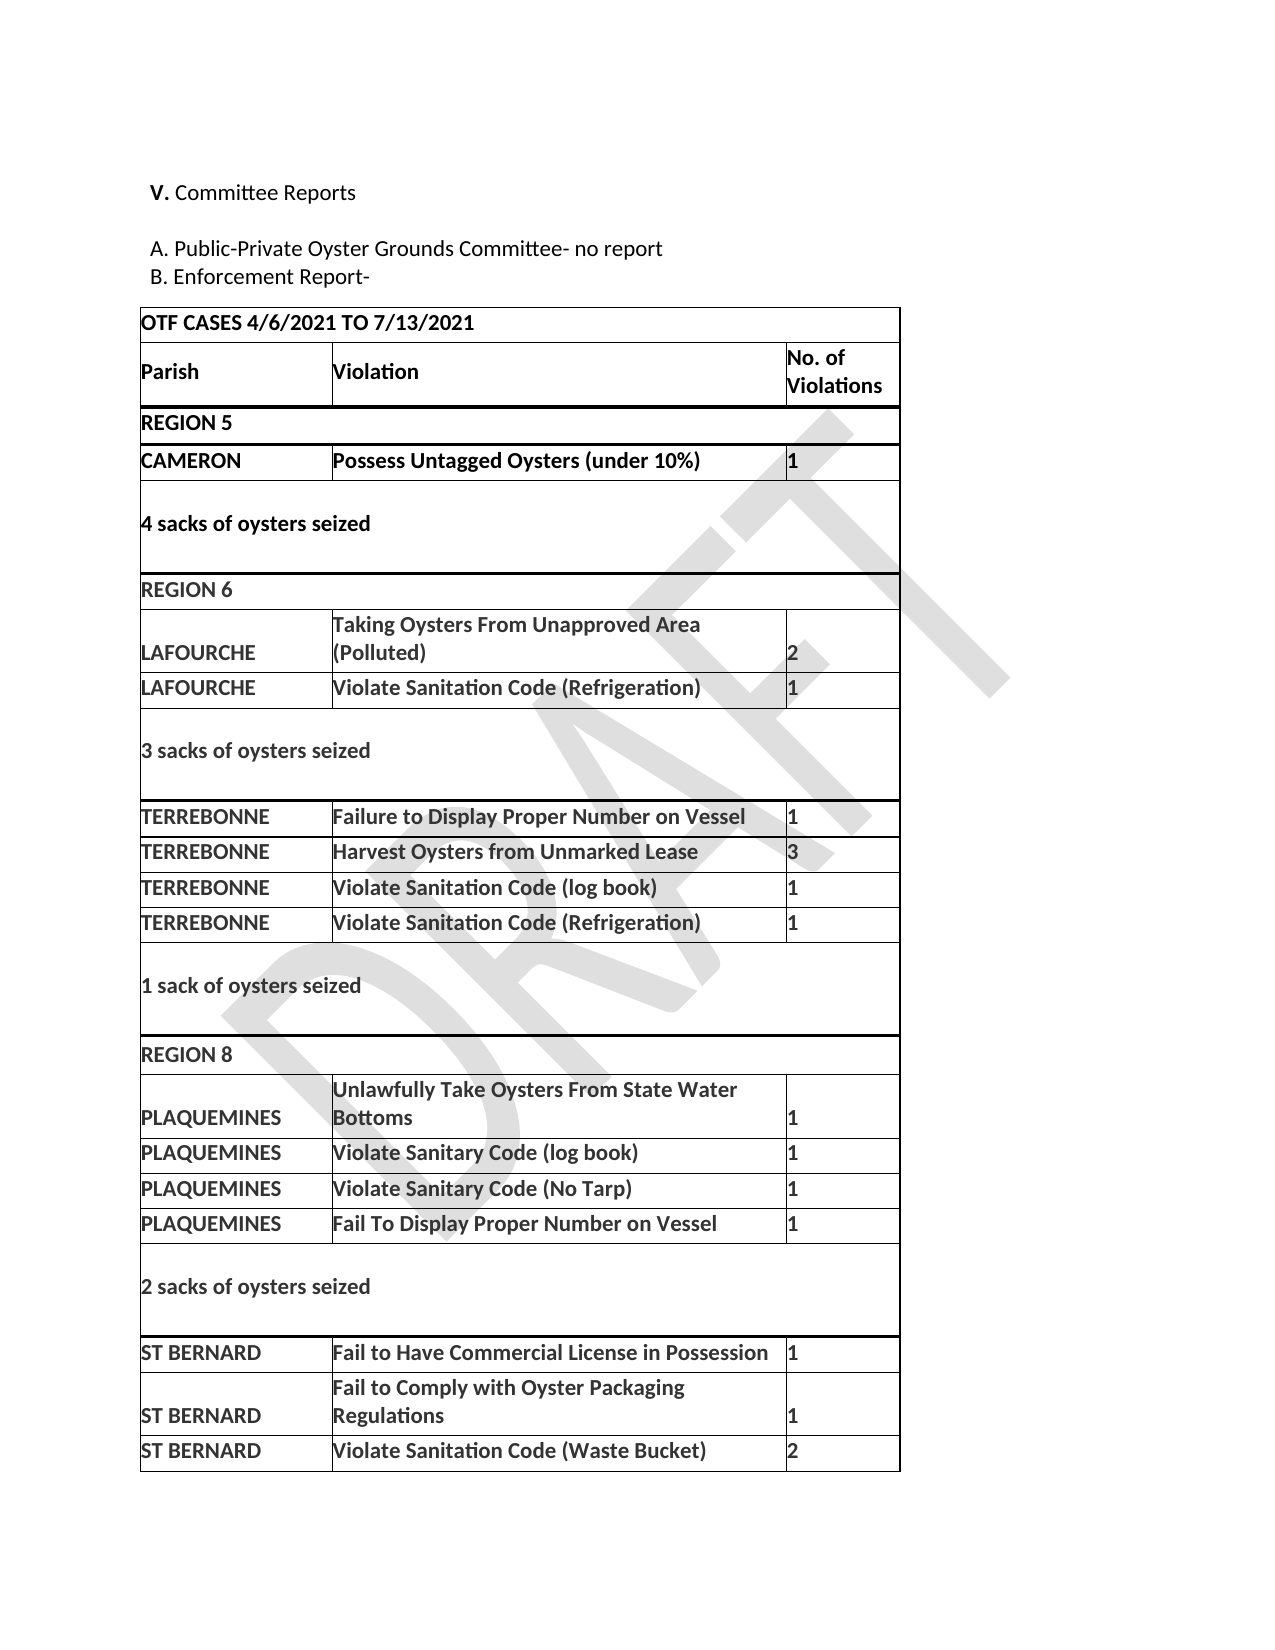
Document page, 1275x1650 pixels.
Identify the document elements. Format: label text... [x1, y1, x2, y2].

table_cell 2 [787, 1436, 899, 1471]
table_cell Harvest Oysters from Unmarked Lease [333, 838, 786, 872]
table_cell 1 [787, 1174, 899, 1208]
table_cell Failure to Display Proper Number on Vessel [333, 802, 786, 836]
table_cell 1 [787, 1209, 899, 1243]
table_cell 2 sacks of oysters seized [141, 1244, 899, 1335]
table_cell Violate Sanitation Code (log book) [333, 873, 786, 907]
table_cell No. of Violations [787, 343, 899, 405]
table_cell 1 [787, 1373, 899, 1435]
table_cell 1 [787, 1075, 899, 1137]
table_cell 3 sacks of oysters seized [141, 709, 899, 799]
table_cell PLAQUEMINES [141, 1139, 332, 1173]
table_cell Violate Sanitary Code (log book) [333, 1139, 786, 1173]
table_cell 1 [787, 873, 899, 907]
table_cell ST BERNARD [141, 1436, 332, 1471]
table_cell 1 [787, 802, 899, 836]
table_cell 1 [787, 673, 899, 708]
table_cell 3 [787, 838, 899, 872]
table_cell PLAQUEMINES [141, 1075, 332, 1137]
table_cell REGION 6 [141, 575, 899, 609]
table_cell Fail to Comply with Oyster Packaging Regulations [333, 1373, 786, 1435]
table_cell 2 [787, 610, 899, 672]
table_cell ST BERNARD [141, 1373, 332, 1435]
table_cell PLAQUEMINES [141, 1209, 332, 1243]
table_cell Violate Sanitation Code (Refrigeration) [333, 908, 786, 942]
table_cell LAFOURCHE [141, 673, 332, 708]
table_cell Fail to Have Commercial License in Possession [333, 1338, 786, 1372]
table_cell Parish [141, 343, 332, 405]
table_cell Unlawfully Take Oysters From State Water Bottoms [333, 1075, 786, 1137]
table_cell 1 [787, 1338, 899, 1372]
table_cell Possess Untagged Oysters (under 10%) [333, 446, 786, 480]
text V. Committee Reports [150, 178, 1125, 206]
table_cell TERREBONNE [141, 838, 332, 872]
table_cell PLAQUEMINES [141, 1174, 332, 1208]
text A. Public-Private Oyster Grounds Committee- no report [150, 234, 1125, 262]
table_cell Violation [333, 343, 786, 405]
table_header OTF CASES 4/6/2021 TO 7/13/2021 [141, 308, 899, 342]
table_cell 4 sacks of oysters seized [141, 481, 899, 572]
table_cell ST BERNARD [141, 1338, 332, 1372]
table_cell REGION 8 [141, 1037, 899, 1074]
table_cell 1 sack of oysters seized [141, 943, 899, 1034]
table_cell Taking Oysters From Unapproved Area (Polluted) [333, 610, 786, 672]
table_cell REGION 5 [141, 409, 899, 443]
table_cell TERREBONNE [141, 908, 332, 942]
table_cell Violate Sanitary Code (No Tarp) [333, 1174, 786, 1208]
table_cell Fail To Display Proper Number on Vessel [333, 1209, 786, 1243]
table_cell CAMERON [141, 446, 332, 480]
table_cell TERREBONNE [141, 873, 332, 907]
table_cell Violate Sanitation Code (Refrigeration) [333, 673, 786, 708]
table_cell 1 [787, 1139, 899, 1173]
table_cell 1 [787, 446, 899, 480]
table_cell Violate Sanitation Code (Waste Bucket) [333, 1436, 786, 1471]
table_cell TERREBONNE [141, 802, 332, 836]
text B. Enforcement Report- [150, 262, 1125, 290]
table_cell 1 [787, 908, 899, 942]
table_cell LAFOURCHE [141, 610, 332, 672]
